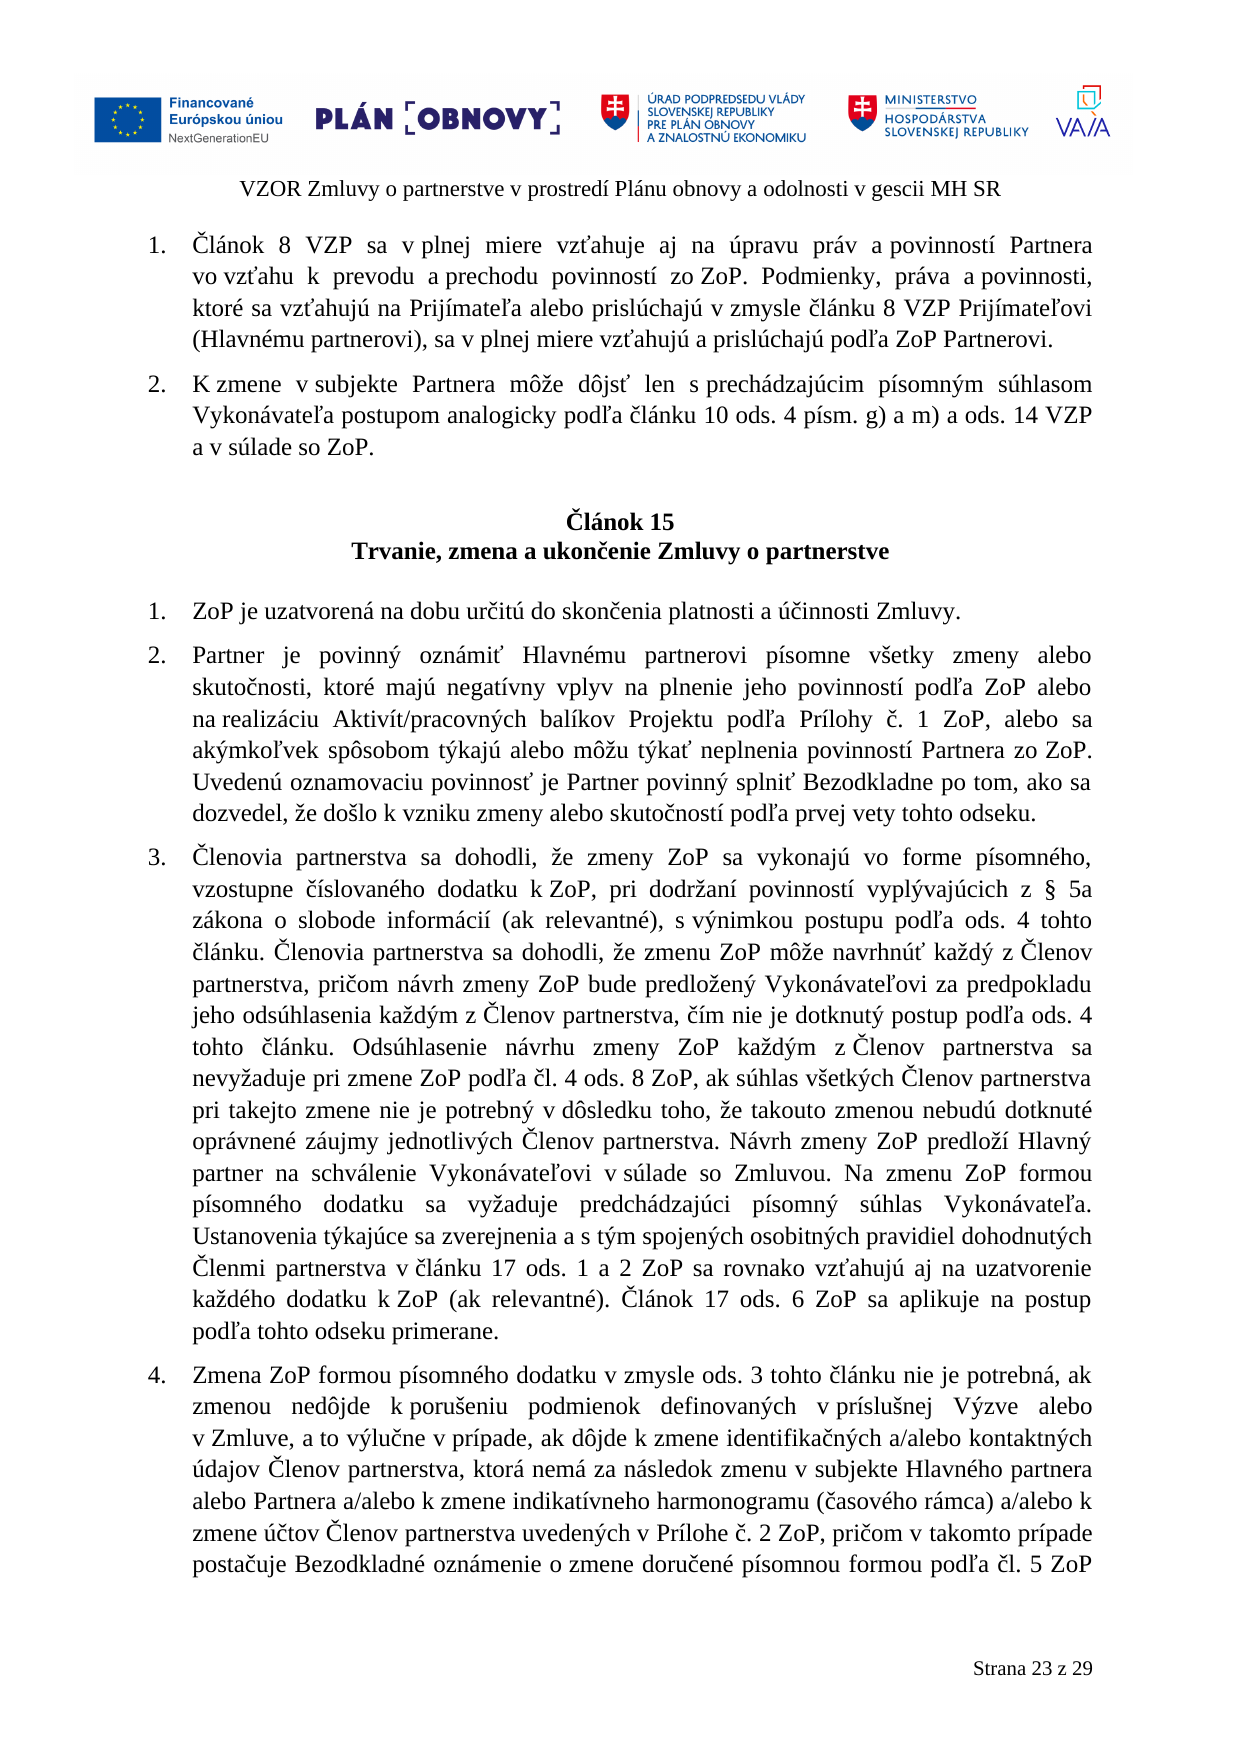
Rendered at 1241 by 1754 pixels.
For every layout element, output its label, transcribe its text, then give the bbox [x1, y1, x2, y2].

list Členovia partnerstva sa dohodli, že zmeny ZoP sa vykonajú vo forme písomného, vzostupne číslovaného dodatku k ZoP, pri dodržaní povinností vyplývajúcich z § 5a zákona o slobode informácií (ak relevantné), s výnimkou postupu podľa ods. 4 tohto článku. Členovia partnerstva sa dohodli, že zmenu ZoP môže navrhnúť každý z Členov partnerstva, pričom návrh zmeny ZoP bude predložený Vykonávateľovi za predpokladu jeho odsúhlasenia každým z Členov partnerstva, čím nie je dotknutý postup podľa ods. 4 tohto článku. Odsúhlasenie návrhu zmeny ZoP každým z Členov partnerstva sa nevyžaduje pri zmene ZoP podľa čl. 4 ods. 8 ZoP, ak súhlas všetkých Členov partnerstva pri takejto zmene nie je potrebný v dôsledku toho, že takouto zmenou nebudú dotknuté oprávnené záujmy jednotlivých Členov partnerstva. Návrh zmeny ZoP predloží Hlavný partner na schválenie Vykonávateľovi v súlade so Zmluvou. Na zmenu ZoP formou písomného dodatku sa vyžaduje predchádzajúci písomný súhlas Vykonávateľa. Ustanovenia týkajúce sa zverejnenia a s tým spojených osobitných pravidiel dohodnutých Členmi partnerstva v článku 17 ods. 1 a 2 ZoP sa rovnako vzťahujú aj na uzatvorenie každého dodatku k ZoP (ak relevantné). Článok 17 ods. 6 ZoP sa aplikuje na postup podľa tohto odseku primerane. [148, 842, 1093, 1344]
list ZoP je uzatvorená na dobu určitú do skončenia platnosti a účinnosti Zmluvy. [148, 596, 1093, 625]
list Článok 8 VZP sa v plnej miere vzťahuje aj na úpravu práv a povinností Partnera vo vzťahu k prevodu a prechodu povinností zo ZoP. Podmienky, práva a povinnosti, ktoré sa vzťahujú na Prijímateľa alebo prislúchajú v zmysle článku 8 VZP Prijímateľovi (Hlavnému partnerovi), sa v plnej miere vzťahujú a prislúchajú podľa ZoP Partnerovi. [148, 230, 1093, 353]
list K zmene v subjekte Partnera môže dôjsť len s prechádzajúcim písomným súhlasom Vykonávateľa postupom analogicky podľa článku 10 ods. 4 písm. g) a m) a ods. 14 VZP a v súlade so ZoP. [148, 369, 1093, 461]
list Partner je povinný oznámiť Hlavnému partnerovi písomne všetky zmeny alebo skutočnosti, ktoré majú negatívny vplyv na plnenie jeho povinností podľa ZoP alebo na realizáciu Aktivít/pracovných balíkov Projektu podľa Prílohy č. 1 ZoP, alebo sa akýmkoľvek spôsobom týkajú alebo môžu týkať neplnenia povinností Partnera zo ZoP. Uvedenú oznamovaciu povinnosť je Partner povinný splniť Bezodkladne po tom, ako sa dozvedel, že došlo k vzniku zmeny alebo skutočností podľa prvej vety tohto odseku. [148, 641, 1093, 827]
subtitle Článok 15 Trvanie, zmena a ukončenie Zmluvy o partnerstve [148, 507, 1093, 565]
picture [73, 73, 1134, 175]
